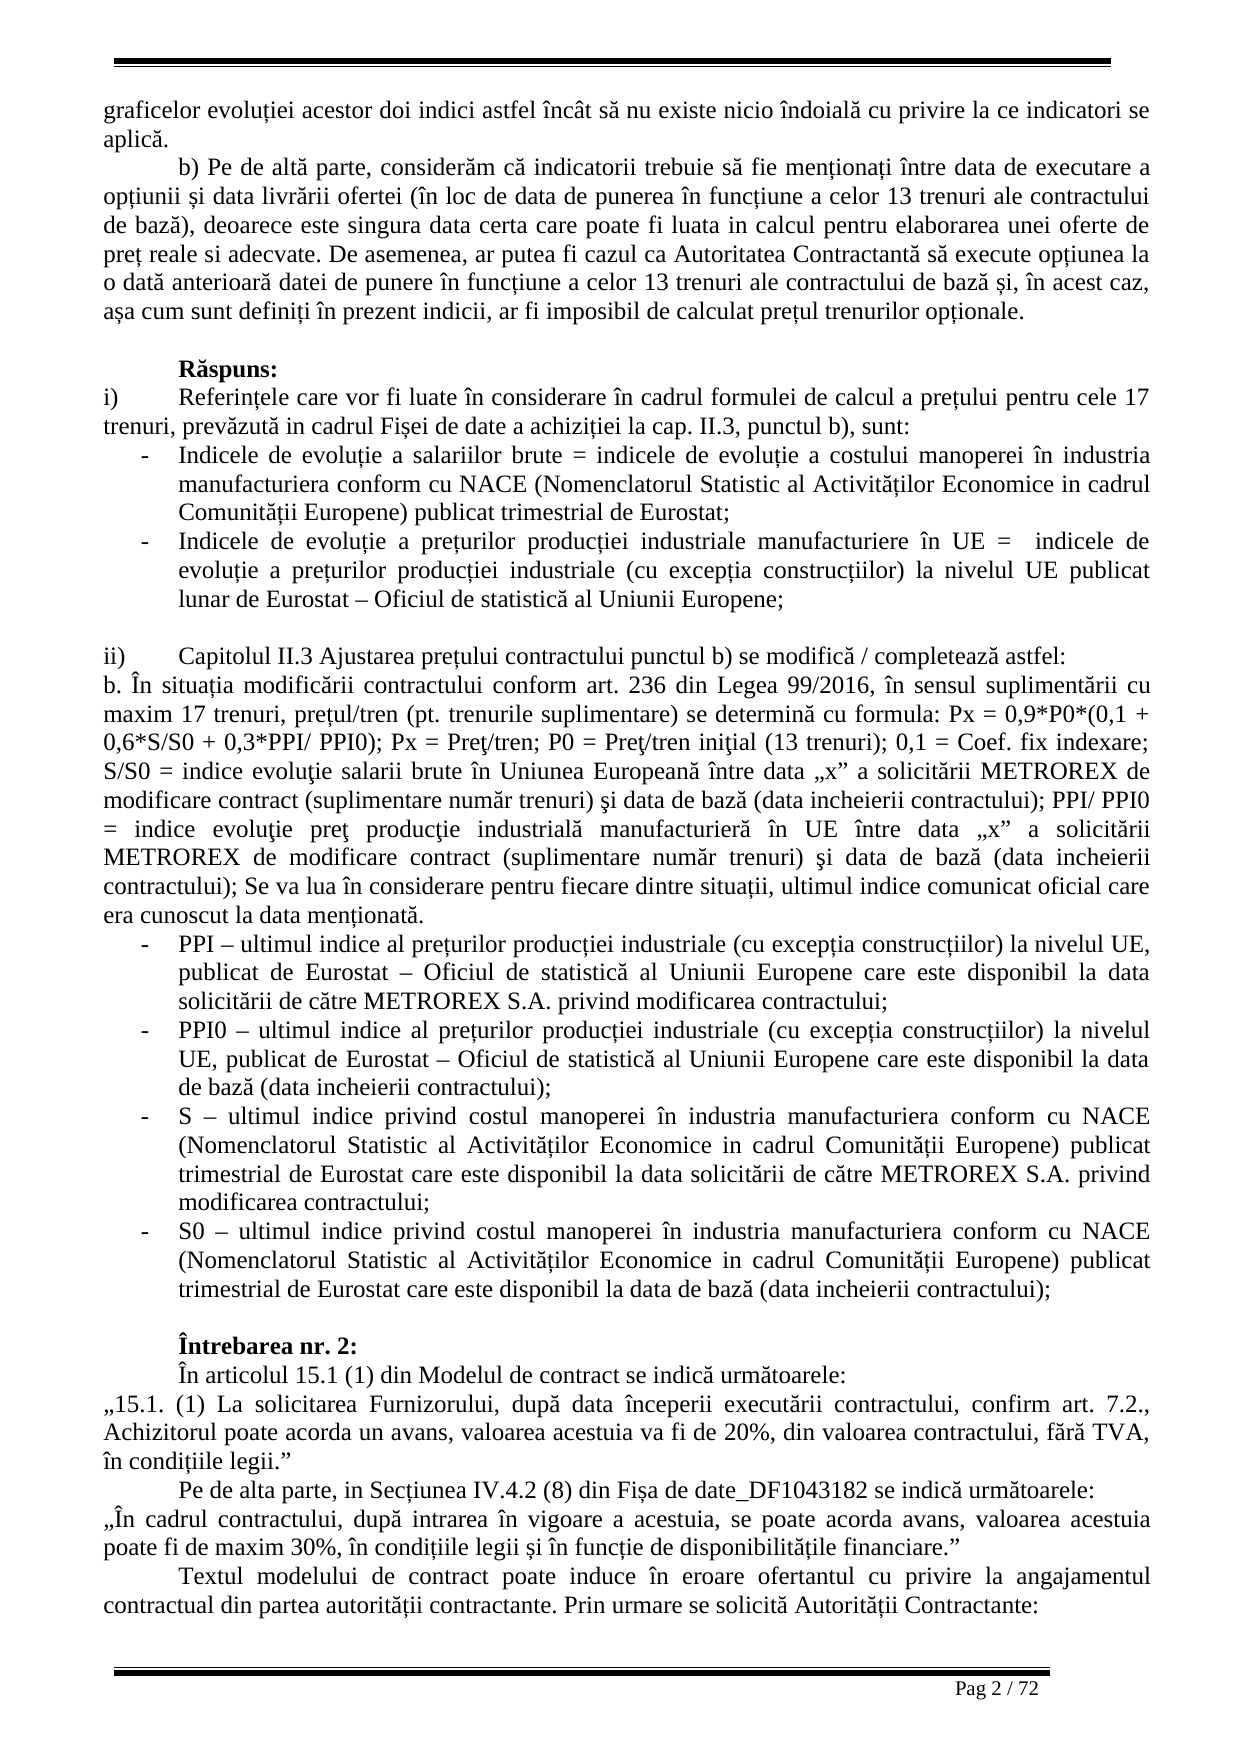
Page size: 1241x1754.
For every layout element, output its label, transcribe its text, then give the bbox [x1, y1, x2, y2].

list Indicele de evoluție a salariilor brute = indicele de evoluție a costului manoperei în industria manufacturiera conform cu NACE (Nomenclatorul Statistic al Activităților Economice in cadrul Comunității Europene) publicat trimestrial de Eurostat; [141, 440, 1152, 526]
text „În cadrul contractului, după intrarea în vigoare a acestuia, se poate acorda avans, valoarea acestuia poate fi de maxim 30%, în condițiile legii și în funcție de disponibilitățile financiare.” [103, 1504, 1152, 1561]
list S0 – ultimul indice privind costul manoperei în industria manufacturiera conform cu NACE (Nomenclatorul Statistic al Activităților Economice in cadrul Comunității Europene) publicat trimestrial de Eurostat care este disponibil la data de bază (data incheierii contractului); [141, 1216, 1152, 1302]
text În articolul 15.1 (1) din Modelul de contract se indică următoarele: [103, 1360, 1152, 1389]
text „15.1. (1) La solicitarea Furnizorului, după data începerii executării contractului, confirm art. 7.2., Achizitorul poate acorda un avans, valoarea acestuia va fi de 20%, din valoarea contractului, fără TVA, în condițiile legii.” [103, 1389, 1152, 1475]
text Răspuns: [103, 354, 1152, 382]
list Referințele care vor fi luate în considerare în cadrul formulei de calcul a prețului pentru cele 17 trenuri, prevăzută in cadrul Fișei de date a achiziției la cap. II.3, punctul b), sunt: [103, 382, 1152, 440]
text b) Pe de altă parte, considerăm că indicatorii trebuie să fie menționați între data de executare a opțiunii și data livrării ofertei (în loc de data de punerea în funcțiune a celor 13 trenuri ale contractului de bază), deoarece este singura data certa care poate fi luata in calcul pentru elaborarea unei oferte de preț reale si adecvate. De asemenea, ar putea fi cazul ca Autoritatea Contractantă să execute opțiunea la o dată anterioară datei de punere în funcțiune a celor 13 trenuri ale contractului de bază și, în acest caz, așa cum sunt definiți în prezent indicii, ar fi imposibil de calculat prețul trenurilor opționale. [103, 152, 1152, 325]
text Textul modelului de contract poate induce în eroare ofertantul cu privire la angajamentul contractual din partea autorității contractante. Prin urmare se solicită Autorității Contractante: [103, 1561, 1152, 1619]
text ii) Capitolul II.3 Ajustarea prețului contractului punctul b) se modifică / completează astfel: [103, 641, 1152, 670]
list PPI0 – ultimul indice al prețurilor producției industriale (cu excepția construcțiilor) la nivelul UE, publicat de Eurostat – Oficiul de statistică al Uniunii Europene care este disponibil la data de bază (data incheierii contractului); [141, 1015, 1152, 1101]
list PPI – ultimul indice al prețurilor producției industriale (cu excepția construcțiilor) la nivelul UE, publicat de Eurostat – Oficiul de statistică al Uniunii Europene care este disponibil la data solicitării de către METROREX S.A. privind modificarea contractului; [141, 929, 1152, 1015]
text Pe de alta parte, in Secțiunea IV.4.2 (8) din Fișa de date_DF1043182 se indică următoarele: [103, 1475, 1152, 1504]
list Indicele de evoluție a prețurilor producției industriale manufacturiere în UE = indicele de evoluție a prețurilor producției industriale (cu excepția construcțiilor) la nivelul UE publicat lunar de Eurostat – Oficiul de statistică al Uniunii Europene; [141, 526, 1152, 612]
text Întrebarea nr. 2: [103, 1331, 1152, 1360]
text b. În situația modificării contractului conform art. 236 din Legea 99/2016, în sensul suplimentării cu maxim 17 trenuri, prețul/tren (pt. trenurile suplimentare) se determină cu formula: Px = 0,9*P0*(0,1 + 0,6*S/S0 + 0,3*PPI/ PPI0); Px = Preţ/tren; P0 = Preţ/tren iniţial (13 trenuri); 0,1 = Coef. fix indexare; S/S0 = indice evoluţie salarii brute în Uniunea Europeană între data „x” a solicitării METROREX de modificare contract (suplimentare număr trenuri) şi data de bază (data incheierii contractului); PPI/ PPI0 = indice evoluţie preţ producţie industrială manufacturieră în UE între data „x” a solicitării METROREX de modificare contract (suplimentare număr trenuri) şi data de bază (data incheierii contractului); Se va lua în considerare pentru fiecare dintre situații, ultimul indice comunicat oficial care era cunoscut la data menționată. [103, 670, 1152, 929]
list S – ultimul indice privind costul manoperei în industria manufacturiera conform cu NACE (Nomenclatorul Statistic al Activităților Economice in cadrul Comunității Europene) publicat trimestrial de Eurostat care este disponibil la data solicitării de către METROREX S.A. privind modificarea contractului; [141, 1101, 1152, 1216]
